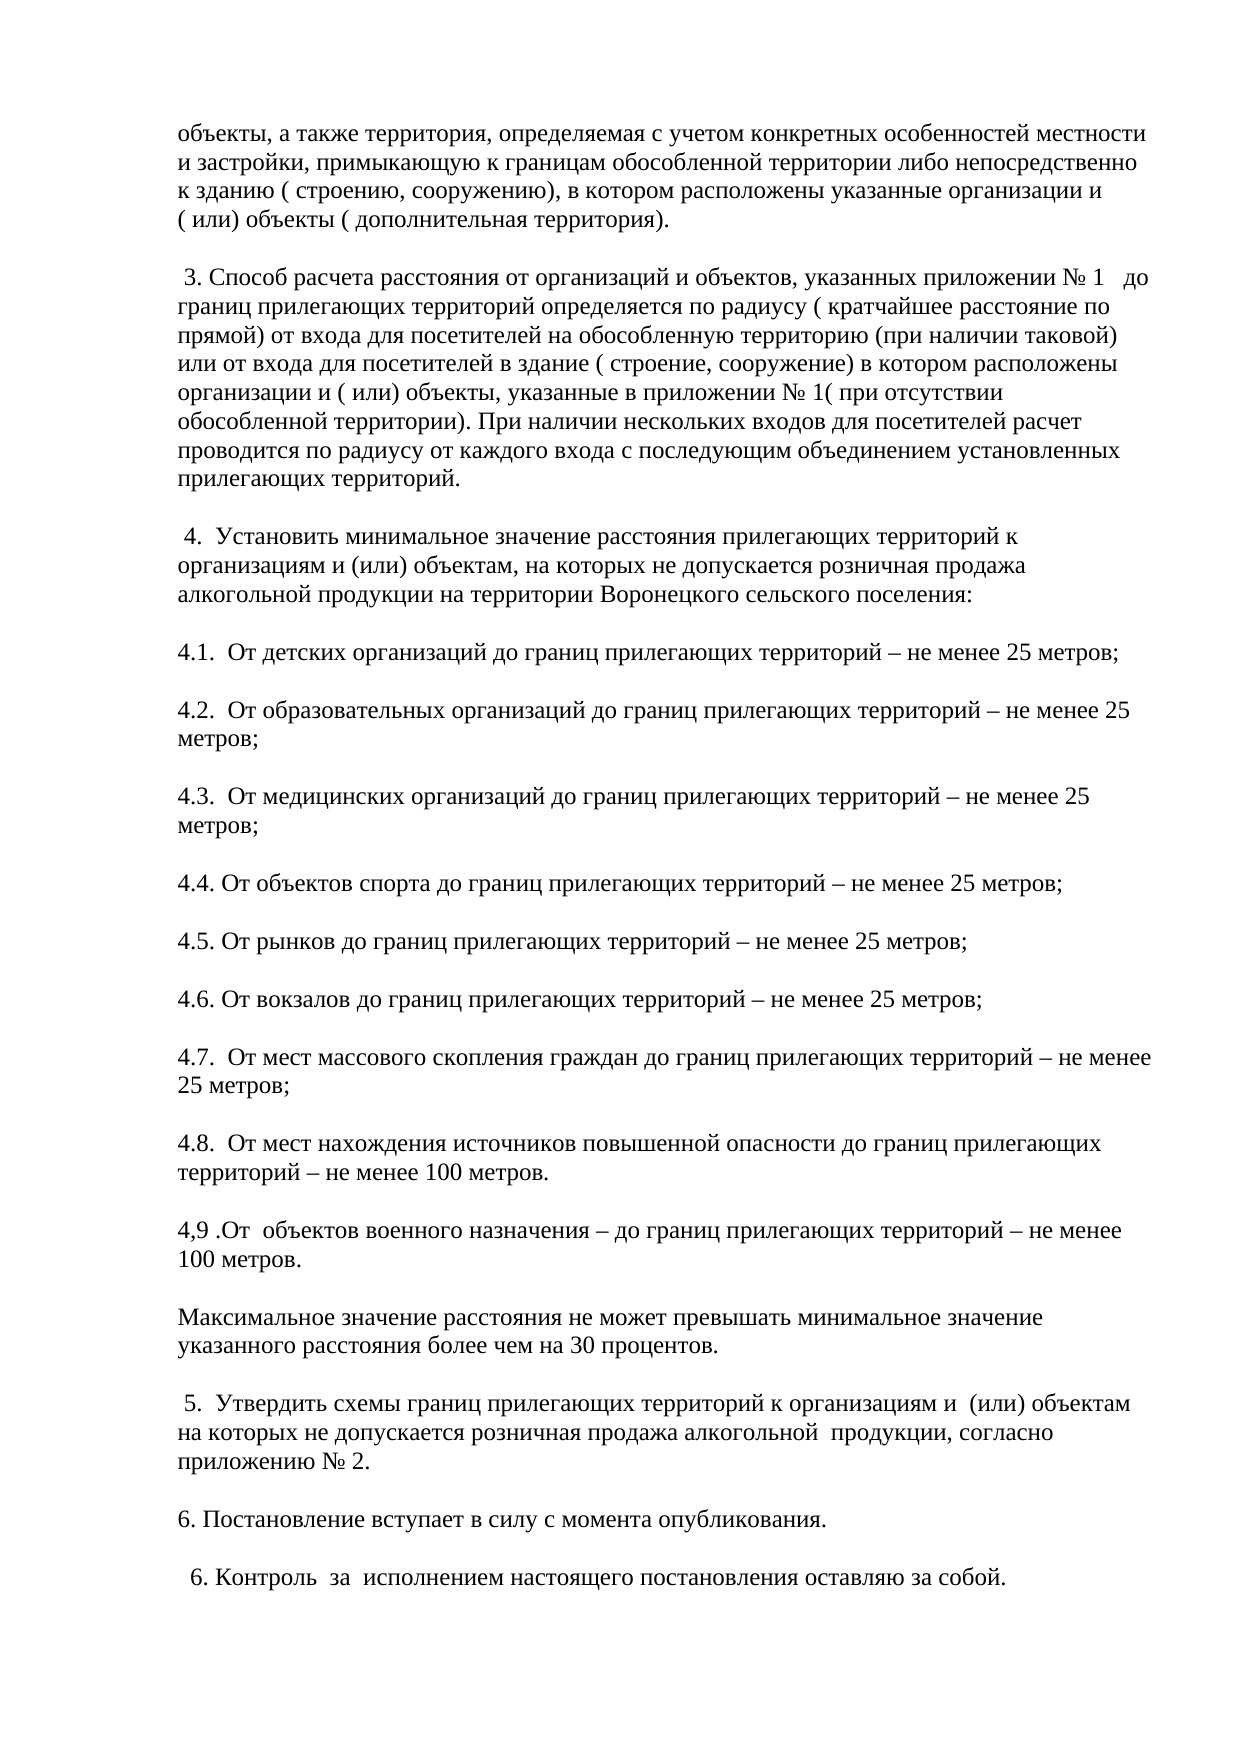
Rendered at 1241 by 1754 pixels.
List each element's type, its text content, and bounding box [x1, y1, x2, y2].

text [177, 118, 1152, 233]
text 6. Контроль за исполнением настоящего постановления оставляю за собой. [177, 1562, 1152, 1591]
text 3. Способ расчета расстояния от организаций и объектов, указанных приложении № 1 до границ прилегающих территорий определяется по радиусу ( кратчайшее расстояние по прямой) от входа для посетителей на обособленную территорию (при наличии таковой) или от входа для посетителей в здание ( строение, сооружение) в котором расположены организации и ( или) объекты, указанные в приложении № 1( при отсутствии обособленной территории). При наличии нескольких входов для посетителей расчет проводится по радиусу от каждого входа с последующим объединением установленных прилегающих территорий. [177, 262, 1152, 492]
text 4.7. От мест массового скопления граждан до границ прилегающих территорий – не менее 25 метров; [177, 1042, 1152, 1099]
text 4.1. От детских организаций до границ прилегающих территорий – не менее 25 метров; [177, 637, 1152, 666]
text 4.6. От вокзалов до границ прилегающих территорий – не менее 25 метров; [177, 984, 1152, 1013]
text 4.2. От образовательных организаций до границ прилегающих территорий – не менее 25 метров; [177, 695, 1152, 752]
text 5. Утвердить схемы границ прилегающих территорий к организациям и (или) объектам на которых не допускается розничная продажа алкогольной продукции, согласно приложению № 2. [177, 1388, 1152, 1475]
text 4.5. От рынков до границ прилегающих территорий – не менее 25 метров; [177, 926, 1152, 955]
text 4.8. От мест нахождения источников повышенной опасности до границ прилегающих территорий – не менее 100 метров. [177, 1128, 1152, 1186]
text 4. Установить минимальное значение расстояния прилегающих территорий к организациям и (или) объектам, на которых не допускается розничная продажа алкогольной продукции на территории Воронецкого сельского поселения: [177, 521, 1152, 608]
text 4,9 .От объектов военного назначения – до границ прилегающих территорий – не менее 100 метров. [177, 1215, 1152, 1273]
text 4.4. От объектов спорта до границ прилегающих территорий – не менее 25 метров; [177, 868, 1152, 897]
text Максимальное значение расстояния не может превышать минимальное значение указанного расстояния более чем на 30 процентов. [177, 1302, 1152, 1359]
text 4.3. От медицинских организаций до границ прилегающих территорий – не менее 25 метров; [177, 781, 1152, 839]
text 6. Постановление вступает в силу с момента опубликования. [177, 1504, 1152, 1533]
